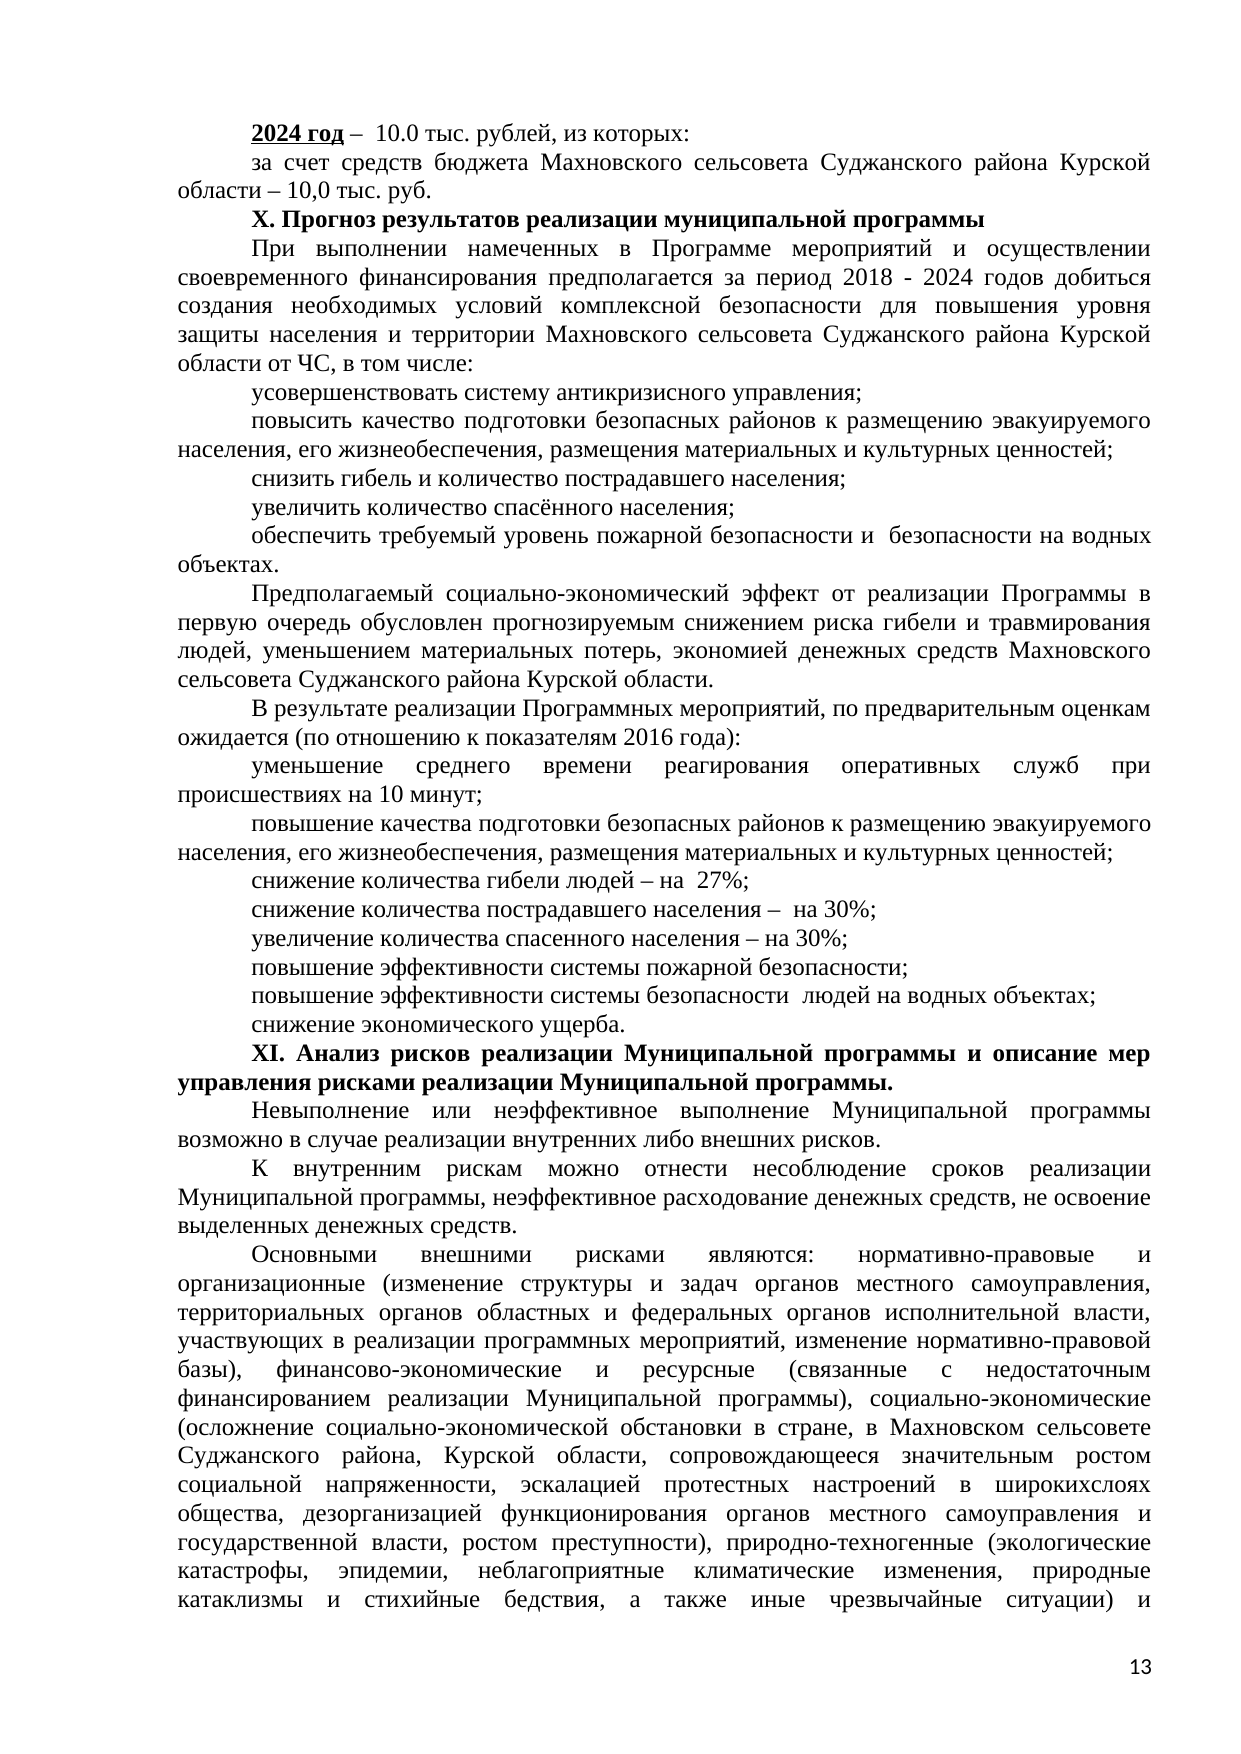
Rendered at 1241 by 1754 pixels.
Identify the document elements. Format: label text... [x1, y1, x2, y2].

text К внутренним рискам можно отнести несоблюдение сроков реализации Муниципальной программы, неэффективное расходование денежных средств, не освоение выделенных денежных средств. [177, 1153, 1152, 1239]
text 2024 год – 10.0 тыс. рублей, из которых: [177, 118, 1152, 147]
text Предполагаемый социально-экономический эффект от реализации Программы в первую очередь обусловлен прогнозируемым снижением риска гибели и травмирования людей, уменьшением материальных потерь, экономией денежных средств Махновского сельсовета Суджанского района Курской области. [177, 578, 1152, 693]
text повышение качества подготовки безопасных районов к размещению эвакуируемого населения, его жизнеобеспечения, размещения материальных и культурных ценностей; [177, 808, 1152, 866]
text снижение количества гибели людей – на 27%; [177, 866, 1152, 894]
text снизить гибель и количество пострадавшего населения; [177, 463, 1152, 492]
text ХI. Анализ рисков реализации Муниципальной программы и описание мер управления рисками реализации Муниципальной программы. [177, 1038, 1152, 1096]
text повышение эффективности системы пожарной безопасности; [177, 952, 1152, 981]
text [177, 1239, 1152, 1613]
text увеличить количество спасённого населения; [177, 492, 1152, 521]
text При выполнении намеченных в Программе мероприятий и осуществлении своевременного финансирования предполагается за период 2018 - 2024 годов добиться создания необходимых условий комплексной безопасности для повышения уровня защиты населения и территории Махновского сельсовета Суджанского района Курской области от ЧС, в том числе: [177, 233, 1152, 377]
text Х. Прогноз результатов реализации муниципальной программы [177, 204, 1152, 233]
text за счет средств бюджета Махновского сельсовета Суджанского района Курской области – 10,0 тыс. руб. [177, 147, 1152, 204]
text повысить качество подготовки безопасных районов к размещению эвакуируемого населения, его жизнеобеспечения, размещения материальных и культурных ценностей; [177, 406, 1152, 463]
text повышение эффективности системы безопасности людей на водных объектах; [177, 981, 1152, 1009]
text снижение экономического ущерба. [177, 1009, 1152, 1038]
text обеспечить требуемый уровень пожарной безопасности и безопасности на водных объектах. [177, 521, 1152, 578]
text снижение количества пострадавшего населения – на 30%; [177, 894, 1152, 923]
text Невыполнение или неэффективное выполнение Муниципальной программы возможно в случае реализации внутренних либо внешних рисков. [177, 1096, 1152, 1153]
text увеличение количества спасенного населения – на 30%; [177, 923, 1152, 952]
text В результате реализации Программных мероприятий, по предварительным оценкам ожидается (по отношению к показателям 2016 года): [177, 693, 1152, 751]
text усовершенствовать систему антикризисного управления; [177, 377, 1152, 406]
text уменьшение среднего времени реагирования оперативных служб при происшествиях на 10 минут; [177, 751, 1152, 808]
